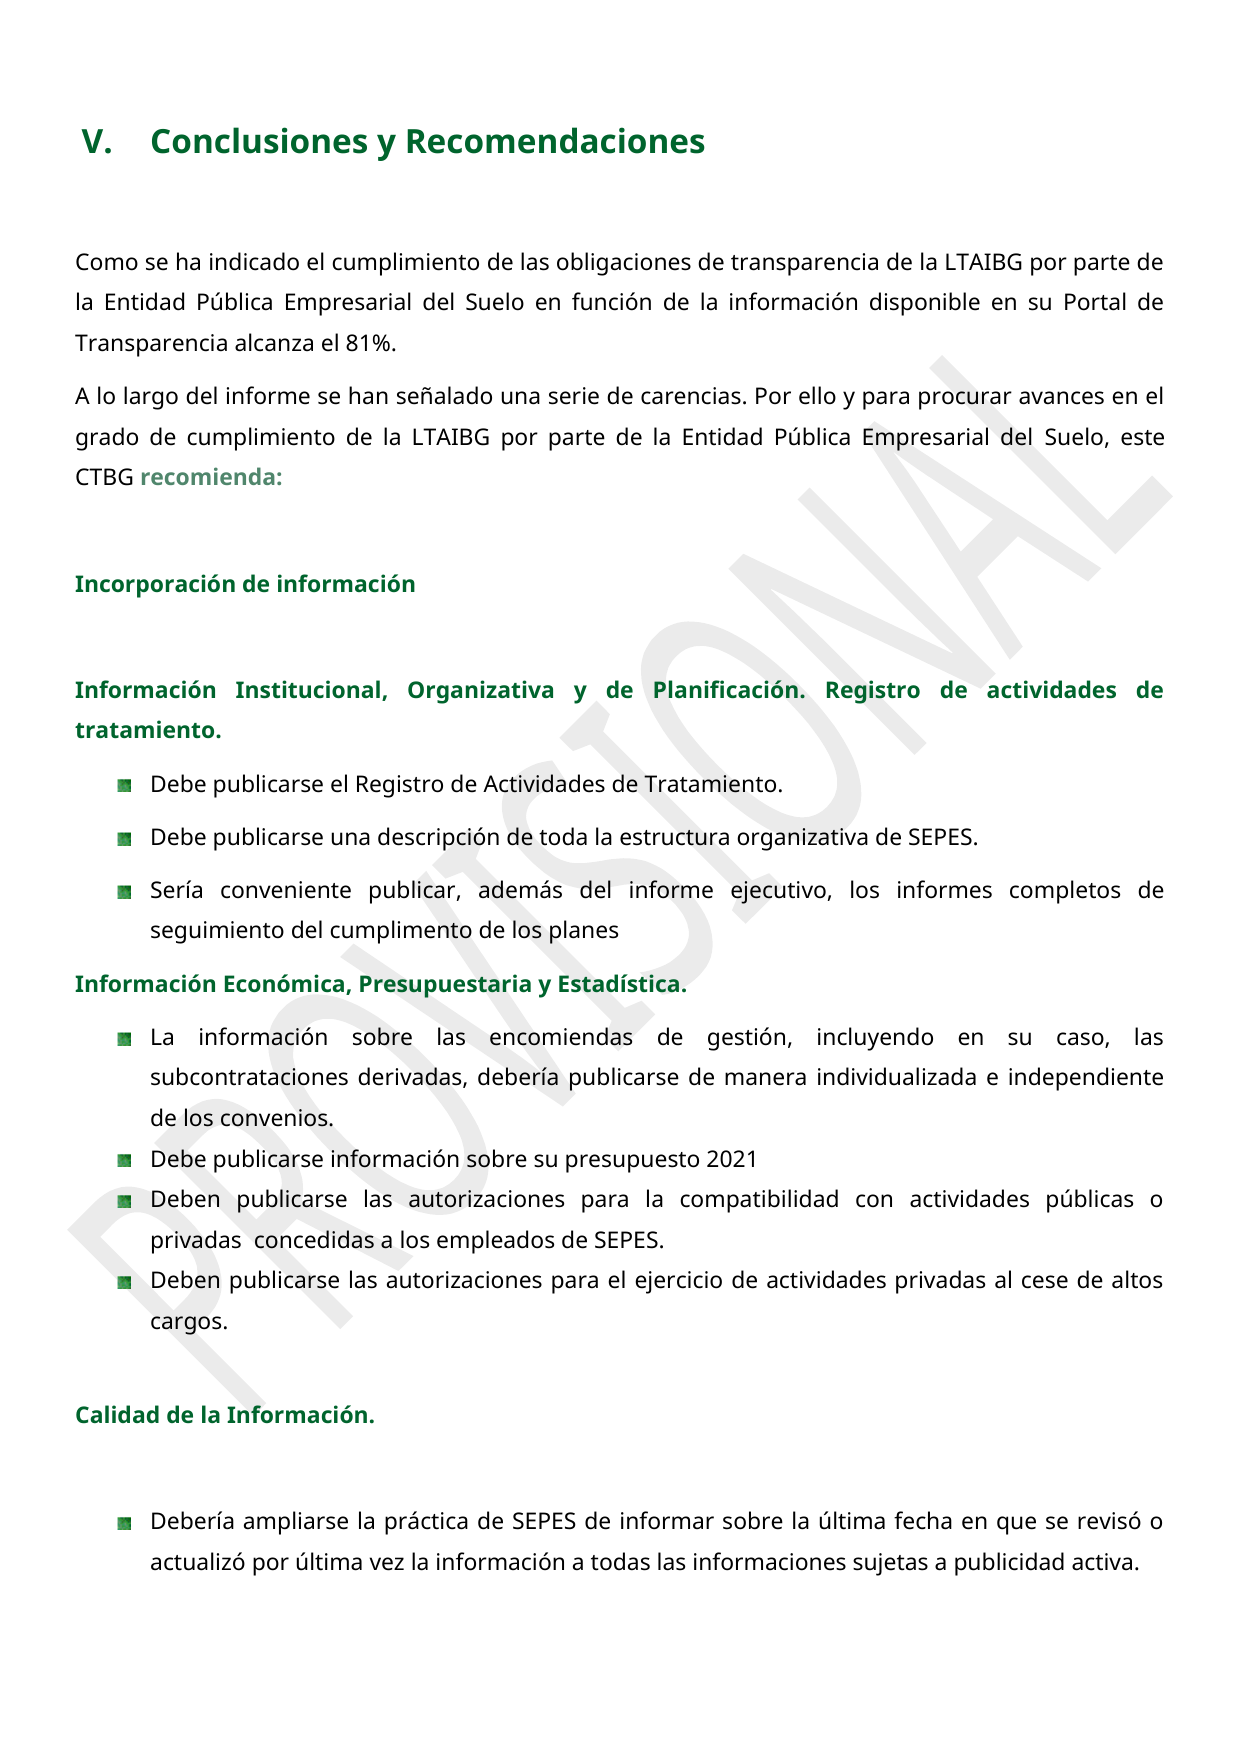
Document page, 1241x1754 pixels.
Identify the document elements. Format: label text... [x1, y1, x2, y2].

text Incorporación de información [75, 568, 1165, 599]
list Deben publicarse las autorizaciones para el ejercicio de actividades privadas al cese de altos cargos. [112, 1264, 1165, 1336]
picture [113, 775, 131, 792]
list Sería conveniente publicar, además del informe ejecutivo, los informes completos de seguimiento del cumplimento de los planes [112, 874, 1165, 946]
text Información Económica, Presupuestaria y Estadística. [75, 968, 1165, 999]
picture [113, 881, 131, 899]
text Calidad de la Información. [75, 1399, 1165, 1430]
list Debería ampliarse la práctica de SEPES de informar sobre la última fecha en que se revisó o actualizó por última vez la información a todas las informaciones sujetas a publicidad activa. [112, 1505, 1165, 1577]
picture [113, 1150, 131, 1167]
list Debe publicarse el Registro de Actividades de Tratamiento. [112, 768, 1165, 799]
picture [113, 1513, 131, 1530]
list Conclusiones y Recomendaciones [112, 117, 1165, 163]
picture [113, 828, 131, 846]
text A lo largo del informe se han señalado una serie de carencias. Por ello y para procurar avances en el grado de cumplimiento de la LTAIBG por parte de la Entidad Pública Empresarial del Suelo, este CTBG recomienda: [75, 380, 1165, 493]
list Debe publicarse una descripción de toda la estructura organizativa de SEPES. [112, 821, 1165, 852]
list La información sobre las encomiendas de gestión, incluyendo en su caso, las subcontrataciones derivadas, debería publicarse de manera individualizada e independiente de los convenios. [112, 1021, 1165, 1133]
text Información Institucional, Organizativa y de Planificación. Registro de actividades de tratamiento. [75, 674, 1165, 746]
picture [113, 1028, 131, 1046]
picture [113, 1272, 131, 1289]
list Deben publicarse las autorizaciones para la compatibilidad con actividades públicas o privadas concedidas a los empleados de SEPES. [112, 1183, 1165, 1255]
picture [113, 1191, 131, 1208]
text Como se ha indicado el cumplimiento de las obligaciones de transparencia de la LTAIBG por parte de la Entidad Pública Empresarial del Suelo en función de la información disponible en su Portal de Transparencia alcanza el 81%. [75, 246, 1165, 358]
list Debe publicarse información sobre su presupuesto 2021 [112, 1143, 1165, 1174]
